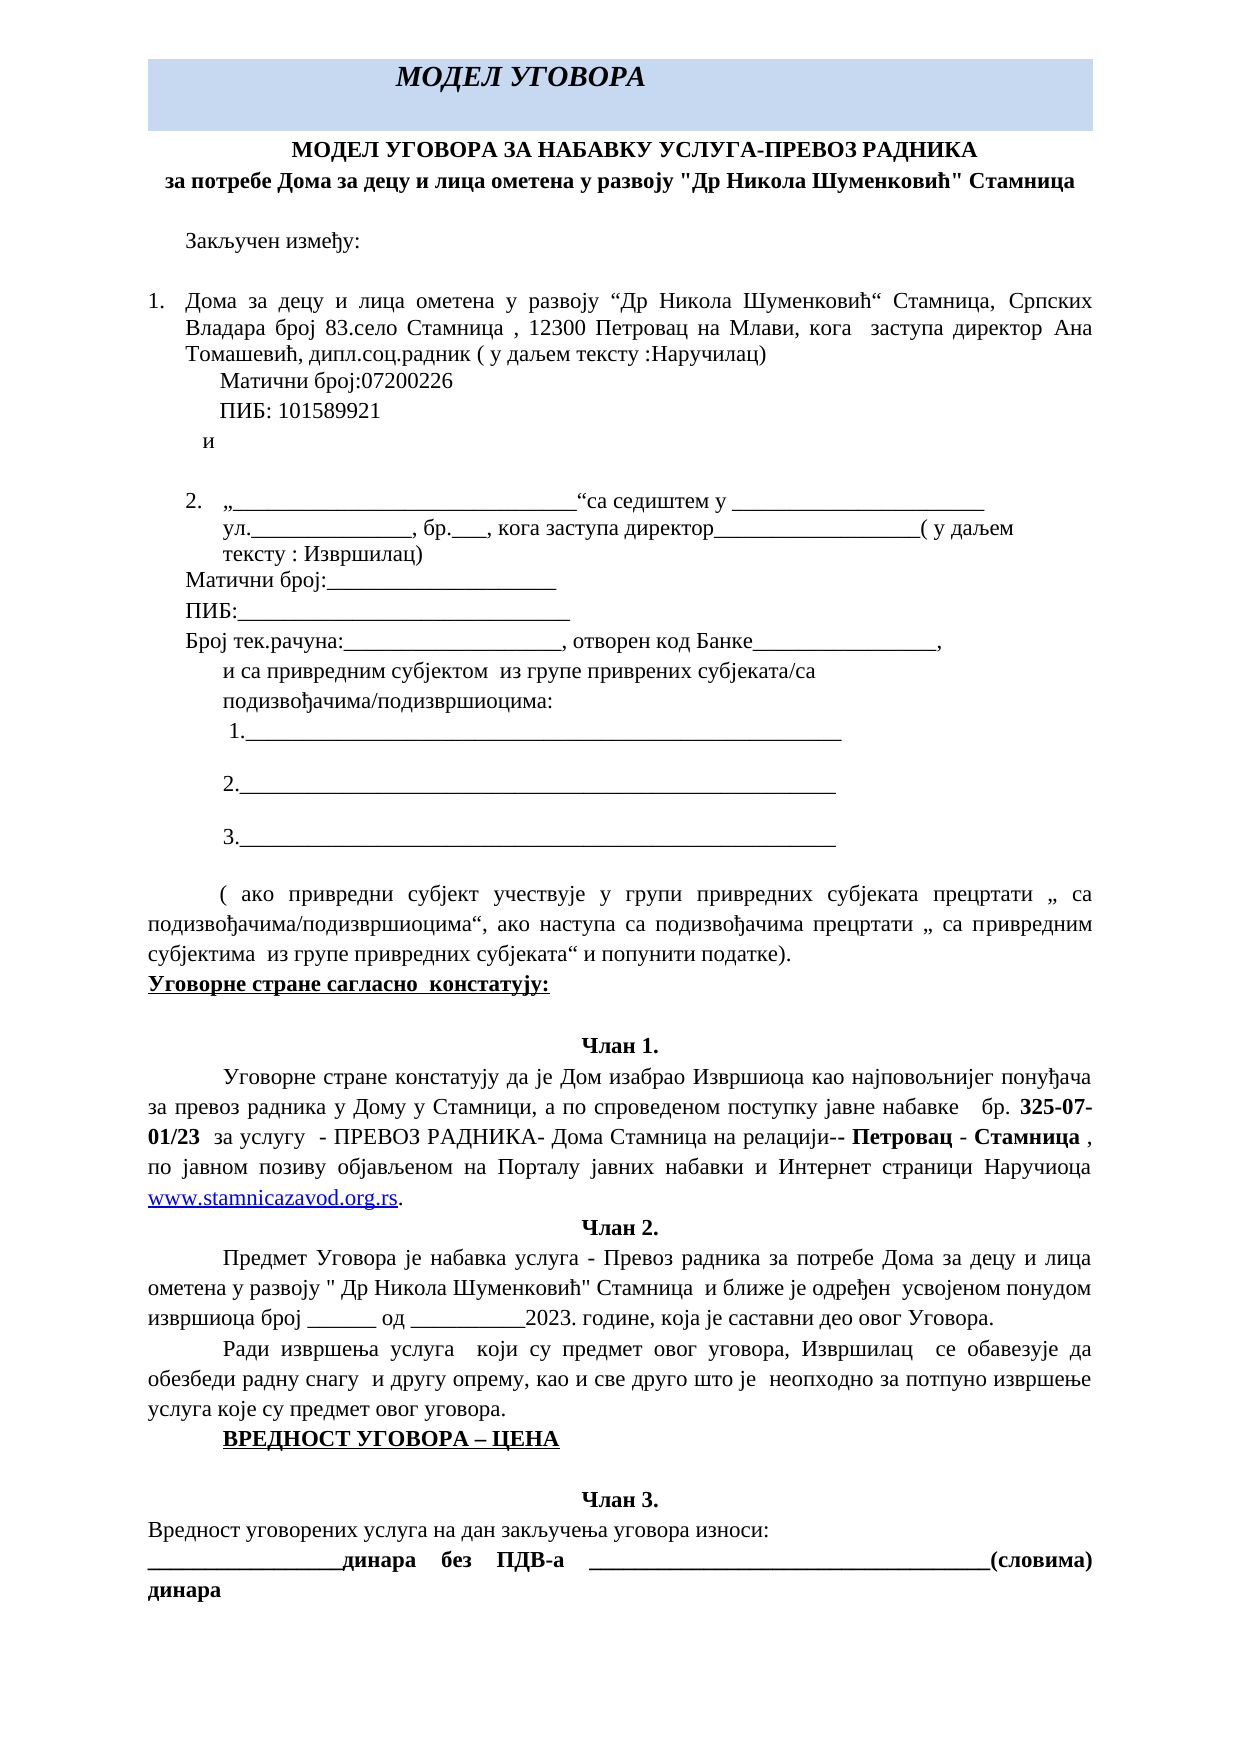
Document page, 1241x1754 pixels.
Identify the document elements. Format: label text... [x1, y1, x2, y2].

text Члан 1. [148, 1033, 1093, 1059]
text ПИБ:_____________________________ [185, 597, 1093, 623]
text за потребе Дома за децу и лица ометена у развоју "Др Никола Шуменковић" Стамница [148, 167, 1093, 193]
text Матични број:07200226 [185, 367, 1093, 393]
text Уговорне стране констатују да је Дом изабрао Извршиоца као најповољнијег понуђача за превоз радника у Дому у Стамници, а по спроведеном поступку јавне набавке бр. 325-07-01/23 за услугу - ПРЕВОЗ РАДНИКА- Дома Стамница на релацији-- Петровац - Стамница , по јавном позиву објављеном на Порталу јавних набавки и Интернет страници Наручиоца www.stamnicazavod.org.rs. [148, 1063, 1093, 1210]
text 1.____________________________________________________ [223, 718, 1093, 744]
text ( ако привредни субјект учествује у групи привредних субјеката прецртати „ са подизвођачима/подизвршиоцима“, ако наступа са подизвођачима прецртати „ са привредним субјектима из групе привредних субјеката“ и попунити податке). [148, 879, 1093, 966]
text Предмет Уговора је набавка услуга - Превоз радника за потребе Дома за децу и лица ометена у развоју " Др Никола Шуменковић" Стамница и ближе је одређен усвојеном понудом извршиоца број ______ од __________2023. године, која је саставни део овог Уговора. [148, 1244, 1093, 1331]
list „______________________________“са седиштем у ______________________ ул.______________, бр.___, кога заступа директор__________________( у даљем тексту : Извршилац) [185, 487, 1093, 567]
text МОДЕЛ УГОВОРА ЗА НАБАВКУ УСЛУГА-ПРЕВОЗ РАДНИКА [148, 136, 1093, 162]
text ВРЕДНОСТ УГОВОРА – ЦЕНА [148, 1425, 1093, 1452]
text и са привредним субјектом из групе приврених субјеката/са подизвођачима/подизвршиоцима: [223, 657, 1093, 714]
text Закључен између: [185, 227, 1093, 253]
text _________________динара без ПДВ-а ___________________________________(словима) динара [148, 1546, 1093, 1603]
text 3.____________________________________________________ [223, 823, 1093, 849]
text Број тек.рачуна:___________________, отворен код Банке________________, [185, 627, 1093, 653]
list Дома за децу и лица ометена у развоју “Др Никола Шуменковић“ Стамница, Српских Владара број 83.село Стамница , 12300 Петровац на Млави, кога заступа директор Ана Томашевић, дипл.соц.радник ( у даљем тексту :Наручилац) [148, 288, 1093, 367]
text ПИБ: 101589921 [185, 397, 1093, 423]
text 2.____________________________________________________ [223, 770, 1093, 797]
text Члан 2. [148, 1214, 1093, 1240]
text Вредност уговорених услуга на дан закључења уговора износи: [148, 1516, 1093, 1542]
text Матични број:____________________ [185, 567, 1093, 593]
text Ради извршења услуга који су предмет овог уговора, Извршилац се обавезује да обезбеди радну снагу и другу опрему, као и све друго што је неопходно за потпуно извршење услуга које су предмет овог уговора. [148, 1335, 1093, 1421]
text Уговорне стране сагласно констатују: [148, 970, 1093, 997]
text Члан 3. [148, 1486, 1093, 1512]
text МОДЕЛ УГОВОРА [148, 59, 1093, 93]
text и [185, 427, 1093, 453]
